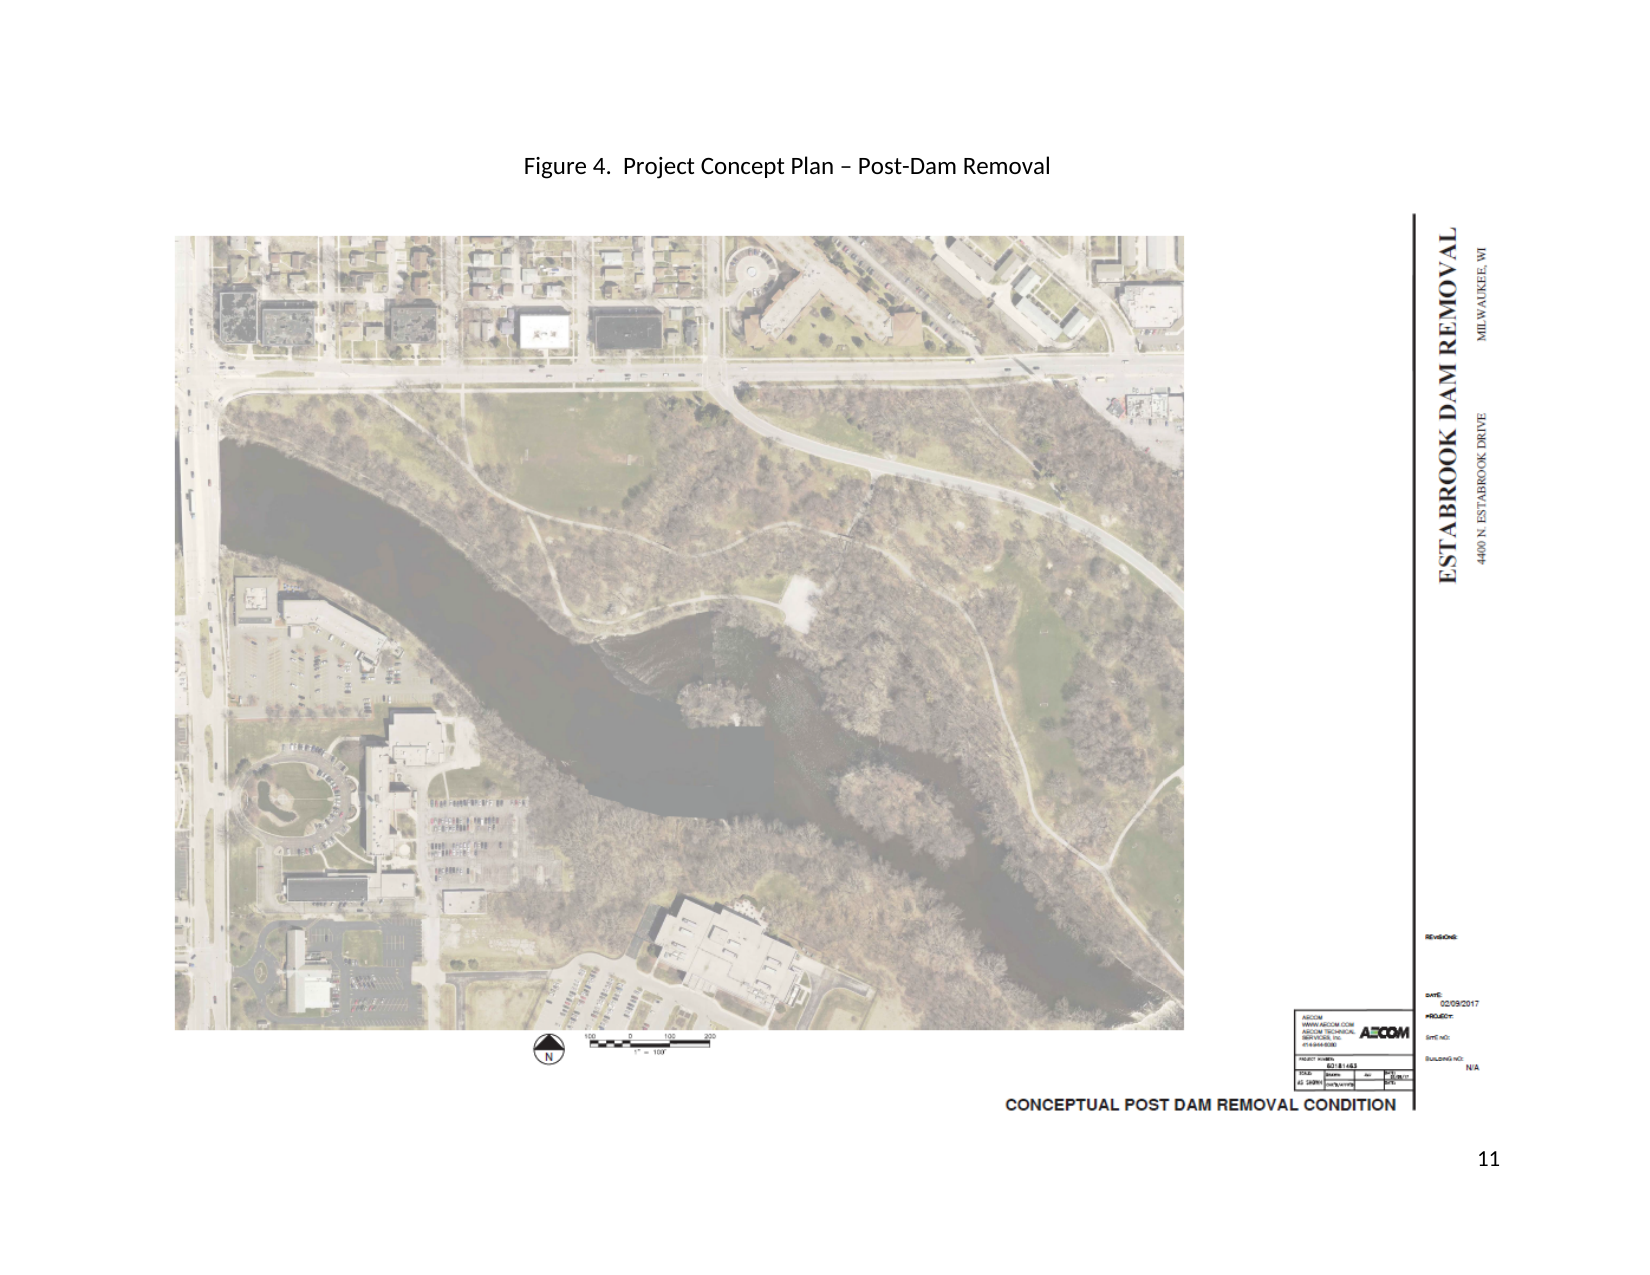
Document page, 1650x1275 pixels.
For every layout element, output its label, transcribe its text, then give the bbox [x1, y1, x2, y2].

text Figure 4. Project Concept Plan – Post-Dam Removal [75, 150, 1500, 181]
